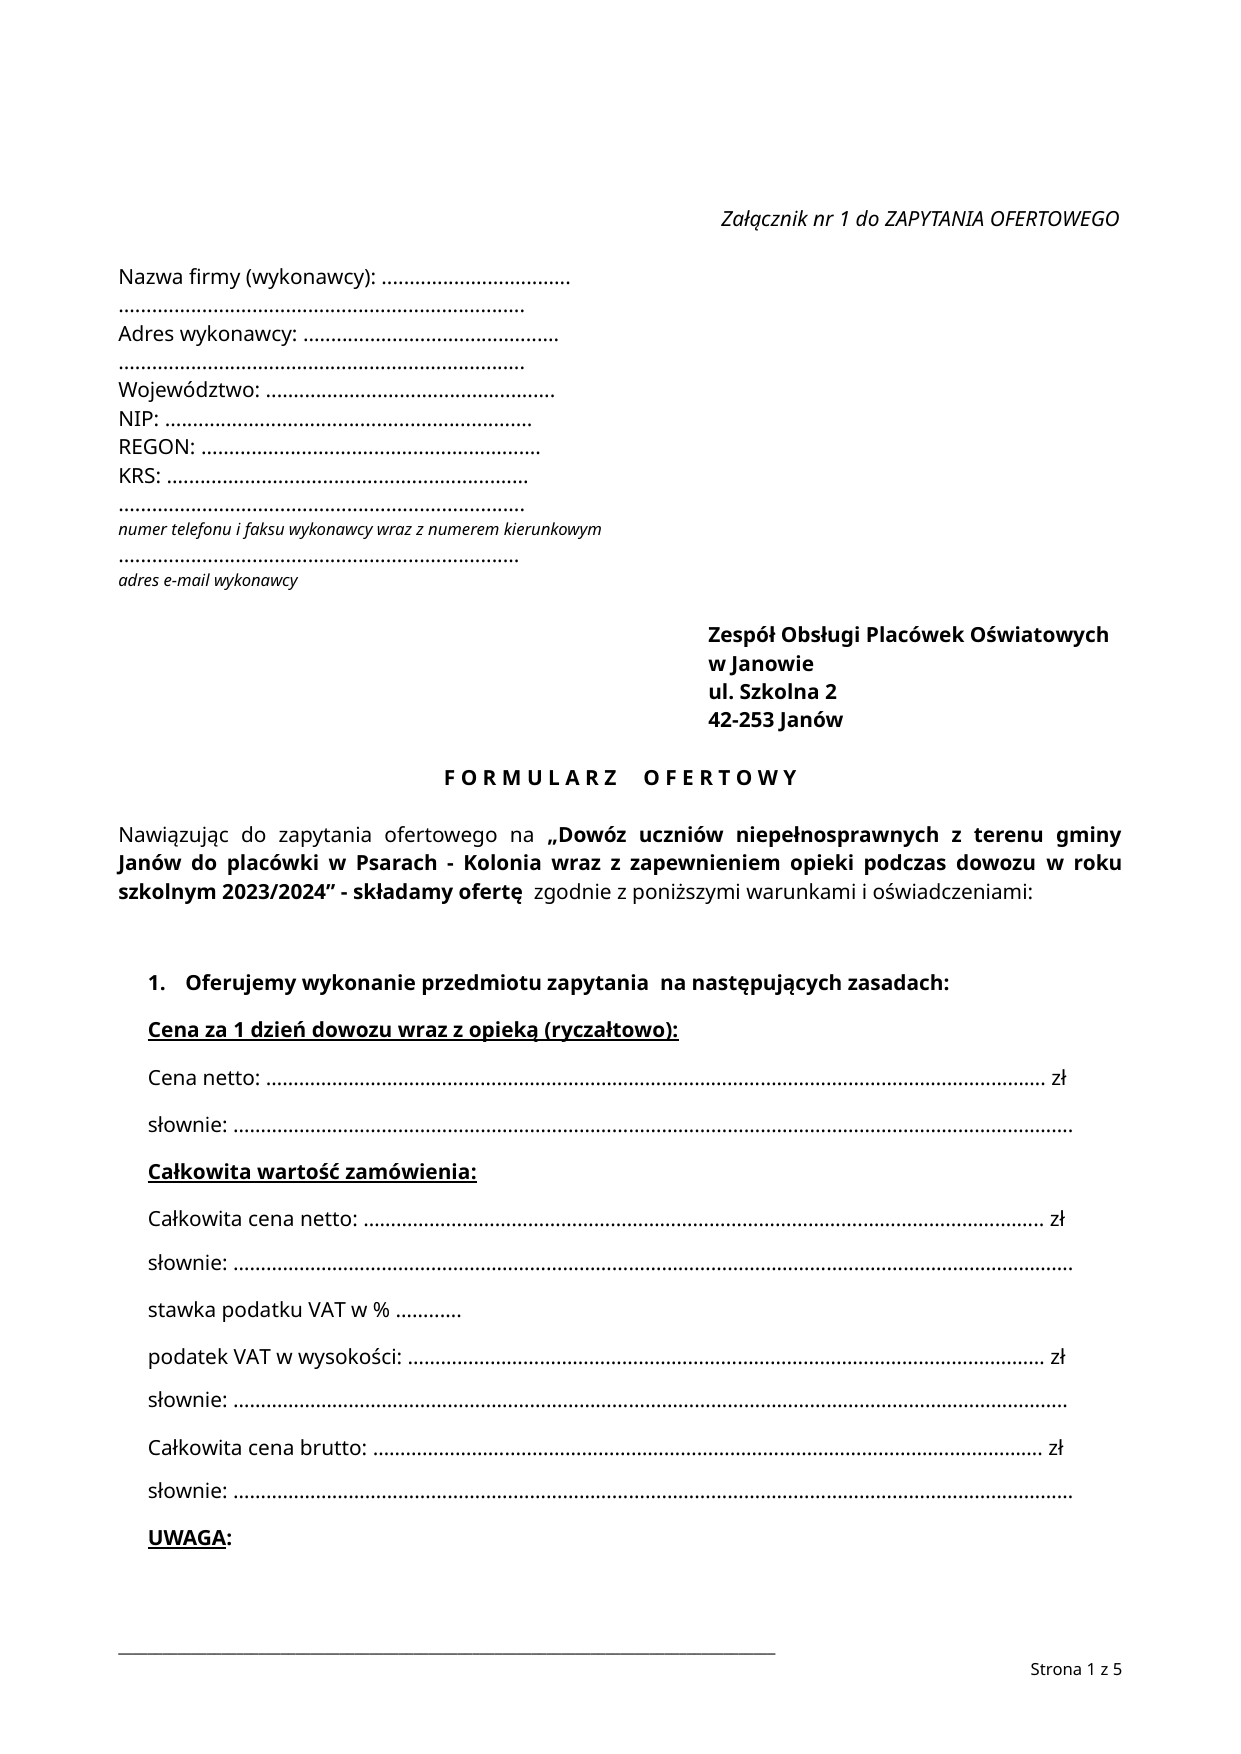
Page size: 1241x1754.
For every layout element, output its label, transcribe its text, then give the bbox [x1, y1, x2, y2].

text słownie: ……………………………………………………………………………………………………………………………………… [118, 1476, 1122, 1504]
text NIP: .................................................................. [118, 404, 1122, 432]
text Cena netto: ………………………………………………………………………………………….………………………..………. zł [118, 1063, 1122, 1091]
text ......................................................................... [118, 290, 1122, 319]
list Oferujemy wykonanie przedmiotu zapytania na następujących zasadach: [148, 968, 1122, 997]
text słownie: …………………………………………………………………………………………………………………………………….. [118, 1385, 1122, 1414]
subtitle Zespół Obsługi Placówek Oświatowych w Janowie [708, 620, 1122, 677]
text Województwo: .................................................... [118, 376, 1122, 404]
text Całkowita cena brutto: ……………………..……………………………………………………………………..……………. zł [148, 1433, 1122, 1461]
text Adres wykonawcy: .............................................. [118, 319, 1122, 347]
text Całkowita cena netto: ……………………………………………………………………………….…………………….…….. zł [148, 1204, 1122, 1233]
text Nazwa firmy (wykonawcy): .................................. [118, 262, 1122, 290]
text Załącznik nr 1 do ZAPYTANIA OFERTOWEGO [118, 204, 1122, 233]
text adres e-mail wykonawcy [118, 569, 1122, 592]
text UWAGA: [148, 1523, 1122, 1552]
text KRS: ................................................................. [118, 461, 1122, 489]
text Nawiązując do zapytania ofertowego na „Dowóz uczniów niepełnosprawnych z terenu gminy Janów do placówki w Psarach - Kolonia wraz z zapewnieniem opieki podczas dowozu w roku szkolnym 2023/2024” - składamy ofertę zgodnie z poniższymi warunkami i oświadczeniami: [118, 820, 1122, 905]
text ......................................................................... [118, 347, 1122, 376]
text REGON: ............................................................. [118, 432, 1122, 461]
text ......................................................................... [118, 489, 1122, 518]
text 42-253 Janów [708, 706, 1122, 734]
text słownie: ………………………………………………………………………………………………………………………………..……. [148, 1110, 1122, 1138]
text numer telefonu i faksu wykonawcy wraz z numerem kierunkowym [118, 518, 1063, 540]
text stawka podatku VAT w % ……..…. [148, 1295, 1122, 1323]
text ul. Szkolna 2 [708, 677, 1122, 706]
text ........................................................................ [118, 540, 1122, 569]
text podatek VAT w wysokości: ………………………………………………………………………………………….…….…… zł [148, 1342, 1122, 1371]
text F O R M U L A R Z O F E R T O W Y [118, 763, 1122, 791]
text Całkowita wartość zamówienia: [118, 1157, 1122, 1186]
text Cena za 1 dzień dowozu wraz z opieką (ryczałtowo): [148, 1015, 1122, 1044]
text słownie: …………………………………………………………………………………………………..…………………………………. [118, 1248, 1122, 1276]
